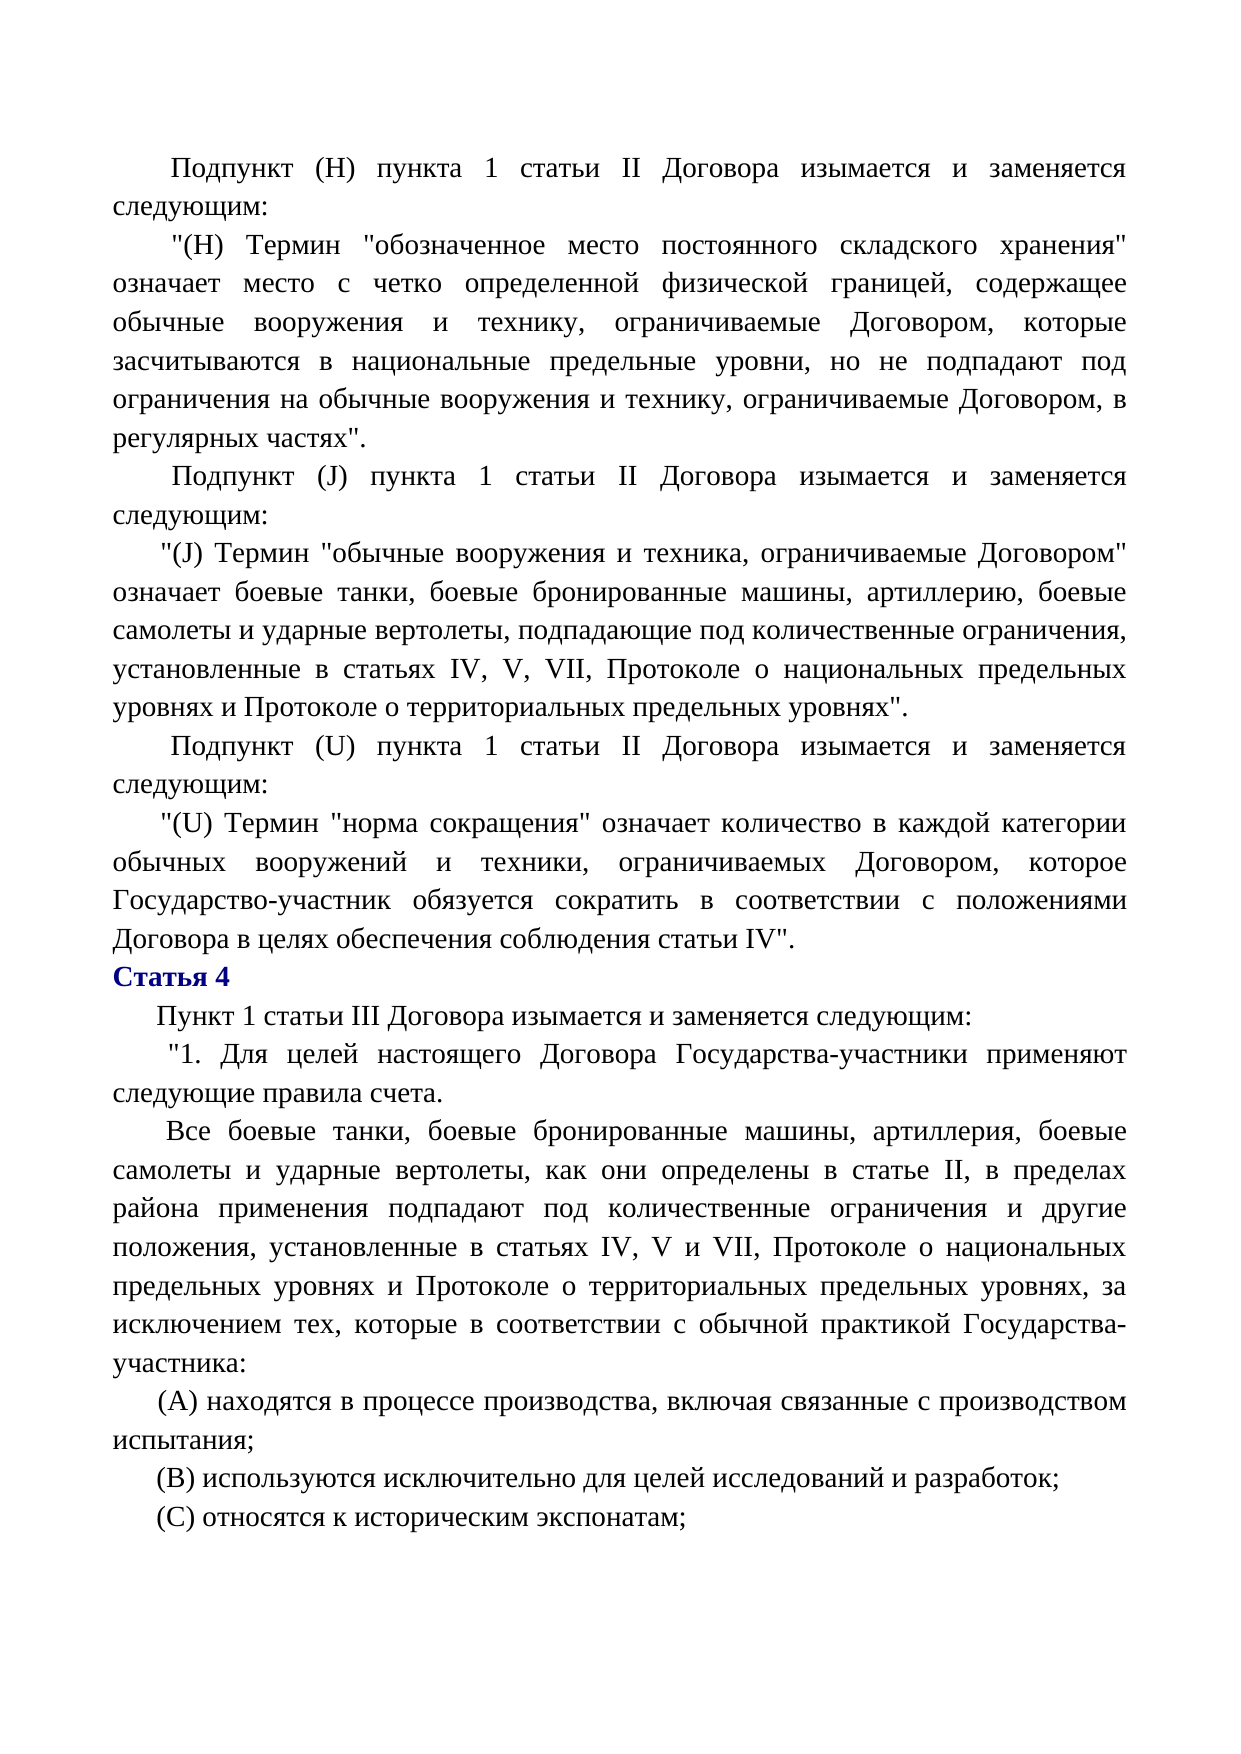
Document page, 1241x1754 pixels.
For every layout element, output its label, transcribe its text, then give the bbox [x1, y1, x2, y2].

text "(U) Термин "норма сокращения" означает количество в каждой категории обычных вооружений и техники, ограничиваемых Договором, которое Государство-участник обязуется сократить в соответствии с положениями Договора в целях обеспечения соблюдения статьи IV". [112, 805, 1128, 954]
text Статья 4 [112, 959, 1128, 993]
text (A) находятся в процессе производства, включая связанные с производством испытания; [112, 1383, 1128, 1455]
text Подпункт (U) пункта 1 статьи II Договора изымается и заменяется следующим: [112, 728, 1128, 800]
text (C) относятся к историческим экспонатам; [112, 1499, 1128, 1532]
text "(J) Термин "обычные вооружения и техника, ограничиваемые Договором" означает боевые танки, боевые бронированные машины, артиллерию, боевые самолеты и ударные вертолеты, подпадающие под количественные ограничения, установленные в статьях IV, V, VII, Протоколе о национальных предельных уровнях и Протоколе о территориальных предельных уровнях". [112, 535, 1128, 723]
text Подпункт (J) пункта 1 статьи II Договора изымается и заменяется следующим: [112, 458, 1128, 530]
text "1. Для целей настоящего Договора Государства-участники применяют следующие правила счета. [112, 1036, 1128, 1108]
text Подпункт (Н) пункта 1 статьи II Договора изымается и заменяется следующим: [112, 150, 1128, 222]
text "(Н) Термин "обозначенное место постоянного складского хранения" означает место с четко определенной физической границей, содержащее обычные вооружения и технику, ограничиваемые Договором, которые засчитываются в национальные предельные уровни, но не подпадают под ограничения на обычные вооружения и технику, ограничиваемые Договором, в регулярных частях". [112, 227, 1128, 453]
text Пункт 1 статьи III Договора изымается и заменяется следующим: [112, 998, 1128, 1031]
text (B) используются исключительно для целей исследований и разработок; [112, 1460, 1128, 1494]
text Все боевые танки, боевые бронированные машины, артиллерия, боевые самолеты и ударные вертолеты, как они определены в статье II, в пределах района применения подпадают под количественные ограничения и другие положения, установленные в статьях IV, V и VII, Протоколе о национальных предельных уровнях и Протоколе о территориальных предельных уровнях, за исключением тех, которые в соответствии с обычной практикой Государства-участника: [112, 1113, 1128, 1378]
